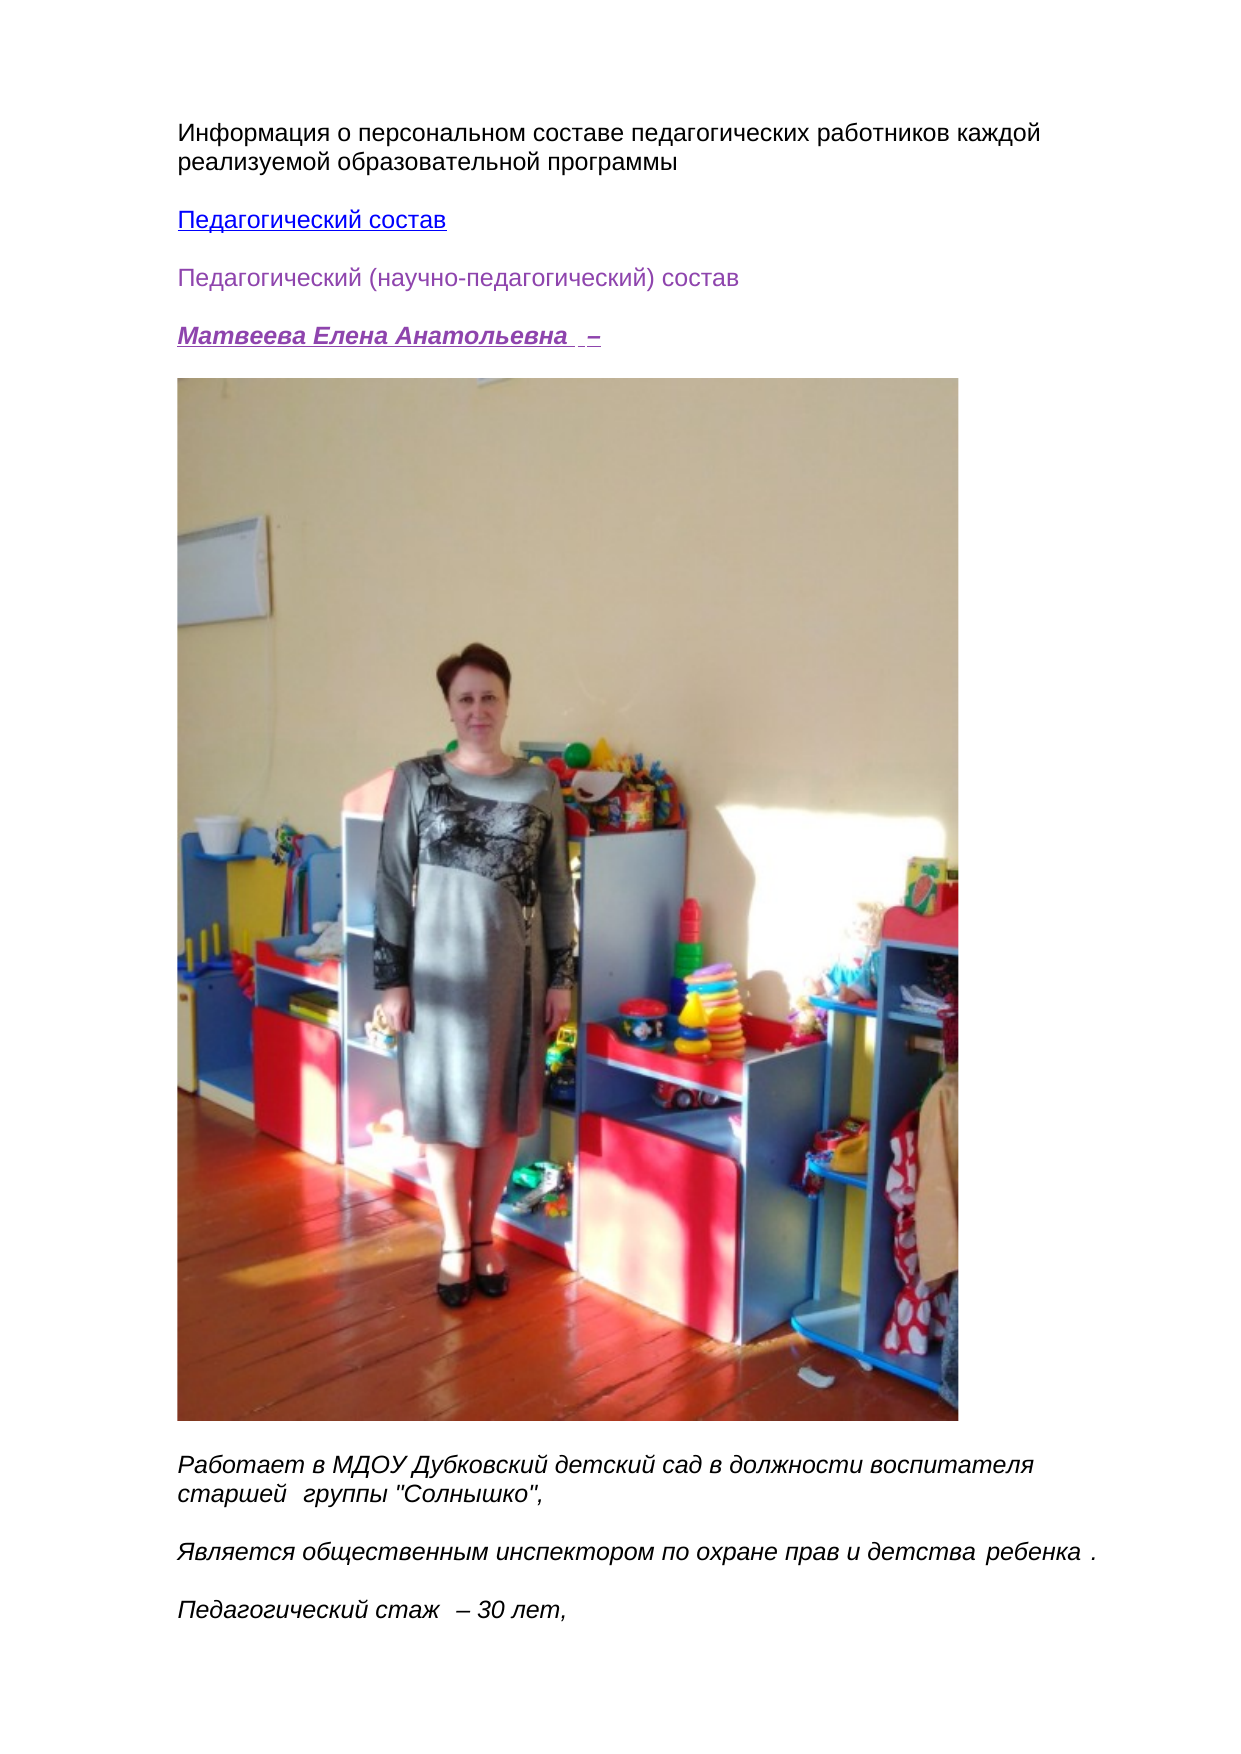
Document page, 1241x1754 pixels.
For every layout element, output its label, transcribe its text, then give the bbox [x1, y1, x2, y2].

text Педагогический стаж – 30 лет, [177, 1595, 1152, 1623]
text Матвеева Елена Анатольевна – [177, 321, 1152, 349]
text Педагогический состав [177, 205, 1152, 233]
text Информация о персональном составе педагогических работников каждой реализуемой образовательной программы [177, 118, 1152, 176]
text Работает в МДОУ Дубковский детский сад в должности воспитателя старшей группы "Солнышко", [177, 1450, 1152, 1508]
picture [177, 378, 959, 1421]
text Педагогический (научно-педагогический) состав [177, 263, 1152, 291]
text Является общественным инспектором по охране прав и детства ребенка . [177, 1537, 1152, 1566]
